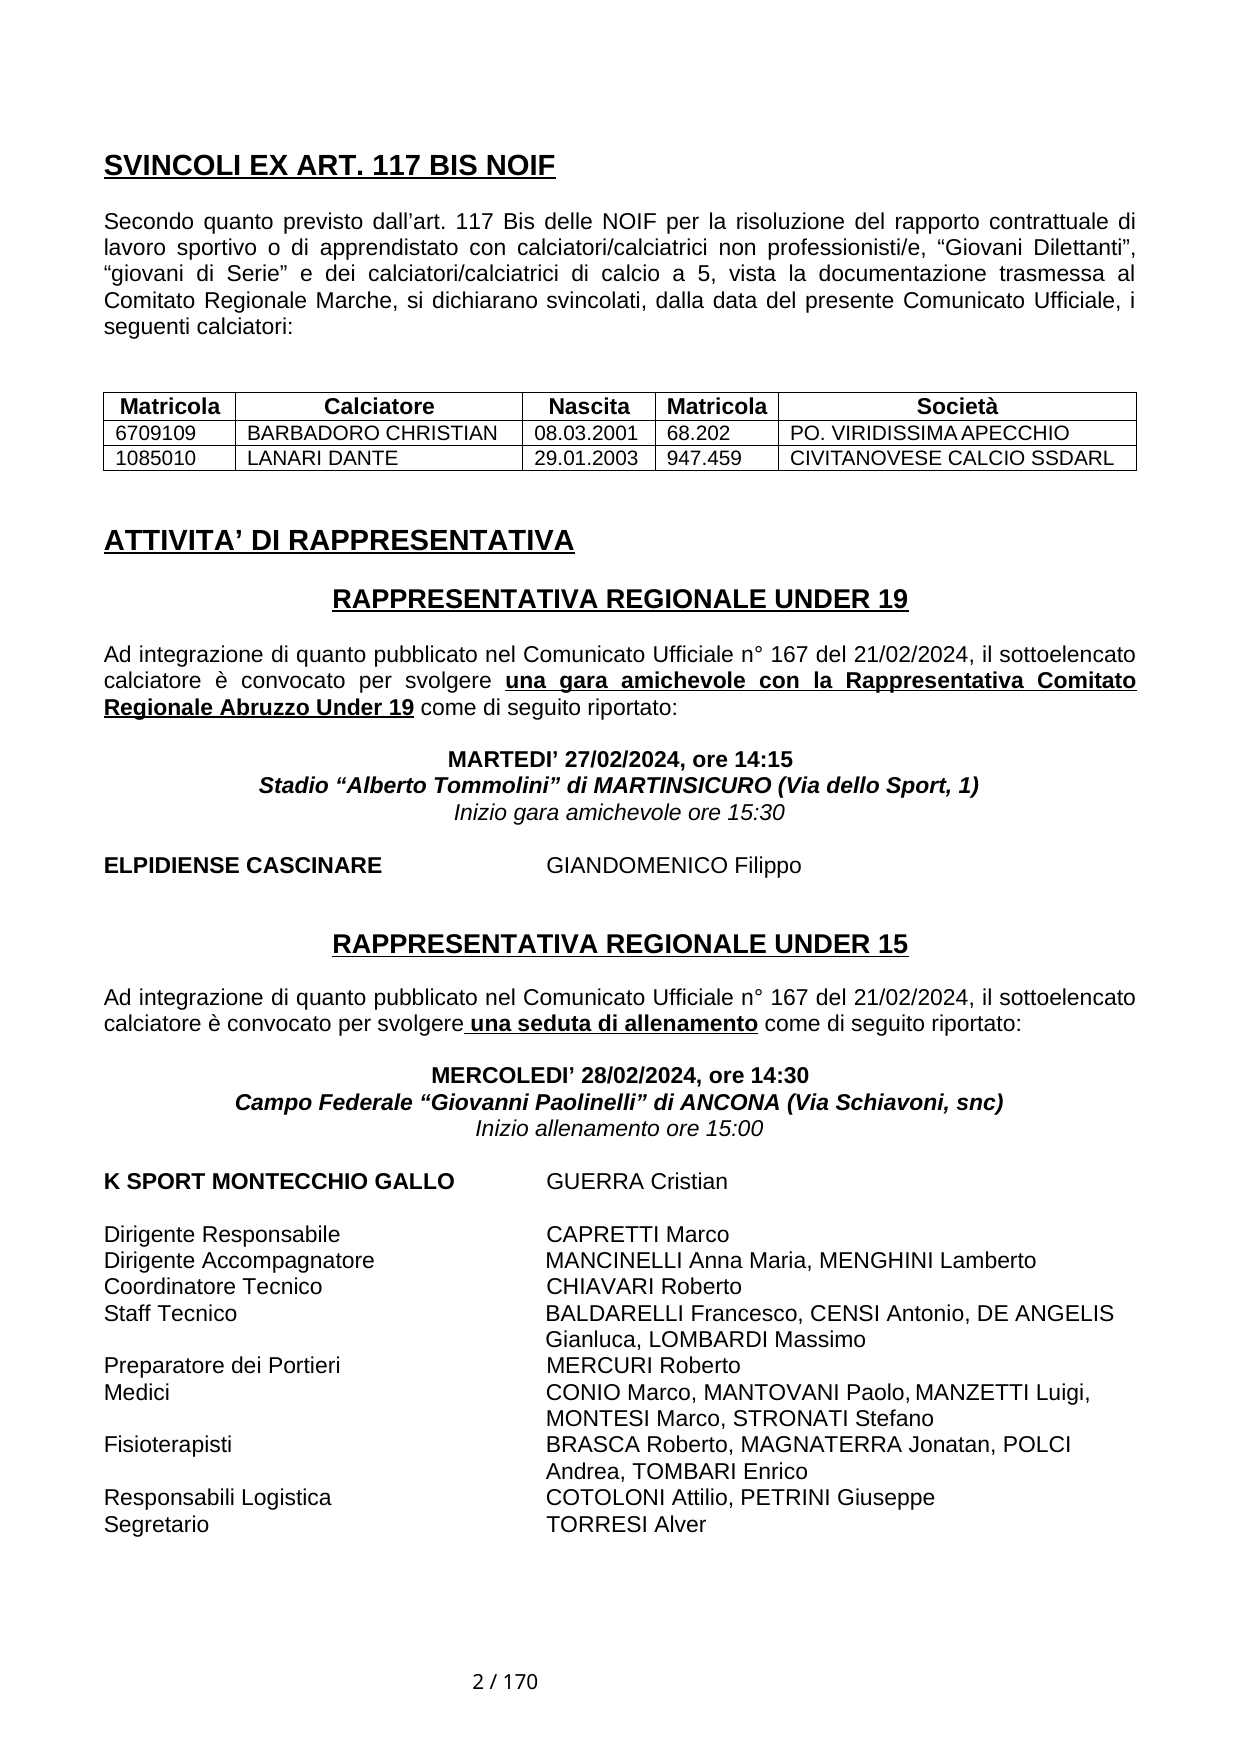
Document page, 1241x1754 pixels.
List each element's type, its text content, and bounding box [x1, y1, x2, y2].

text Preparatore dei Portieri MERCURI Roberto [103, 1352, 1137, 1379]
text Inizio gara amichevole ore 15:30 [103, 799, 1137, 825]
table_cell 08.03.2001 [523, 421, 655, 444]
text Dirigente Responsabile CAPRETTI Marco [103, 1221, 1137, 1247]
text RAPPRESENTATIVA REGIONALE UNDER 15 [103, 928, 1137, 959]
table_cell 1085010 [104, 446, 235, 469]
table_cell 947.459 [656, 446, 778, 469]
text Ad integrazione di quanto pubblicato nel Comunicato Ufficiale n° 167 del 21/02/2024, il sottoelencato calciatore è convocato per svolgere una seduta di allenamento come di seguito riportato: [103, 983, 1137, 1036]
text Staff Tecnico BALDARELLI Francesco, CENSI Antonio, DE ANGELIS Gianluca, LOMBARDI Massimo [103, 1300, 1137, 1352]
text Coordinatore Tecnico CHIAVARI Roberto [103, 1273, 1137, 1300]
text Fisioterapisti BRASCA Roberto, MAGNATERRA Jonatan, POLCI Andrea, TOMBARI Enrico [103, 1431, 1137, 1484]
text Dirigente Accompagnatore MANCINELLI Anna Maria, MENGHINI Lamberto [103, 1247, 1137, 1273]
table_header Nascita [523, 393, 655, 419]
table_cell CIVITANOVESE CALCIO SSDARL [779, 446, 1136, 469]
text Inizio allenamento ore 15:00 [103, 1115, 1137, 1142]
table_cell BARBADORO CHRISTIAN [236, 421, 522, 444]
table_header Società [779, 393, 1136, 419]
text K SPORT MONTECCHIO GALLO GUERRA Cristian [103, 1168, 1137, 1194]
table_cell 68.202 [656, 421, 778, 444]
text Ad integrazione di quanto pubblicato nel Comunicato Ufficiale n° 167 del 21/02/2024, il sottoelencato calciatore è convocato per svolgere una gara amichevole con la Rappresentativa Comitato Regionale Abruzzo Under 19 come di seguito riportato: [103, 641, 1137, 720]
text Medici CONIO Marco, MANTOVANI Paolo, MANZETTI Luigi, MONTESI Marco, STRONATI Stefano [103, 1379, 1137, 1431]
table_header Matricola [656, 393, 778, 419]
table_cell 6709109 [104, 421, 235, 444]
table_header Matricola [104, 393, 235, 419]
text Segretario TORRESI Alver [103, 1511, 1137, 1537]
table_cell PO. VIRIDISSIMA APECCHIO [779, 421, 1136, 444]
text MERCOLEDI’ 28/02/2024, ore 14:30 [103, 1062, 1137, 1089]
text SVINCOLI EX ART. 117 BIS NOIF [103, 148, 1137, 181]
text ATTIVITA’ DI RAPPRESENTATIVA [103, 523, 1137, 557]
text RAPPRESENTATIVA REGIONALE UNDER 19 [103, 583, 1137, 614]
text MARTEDI’ 27/02/2024, ore 14:15 [103, 746, 1137, 772]
table_cell LANARI DANTE [236, 446, 522, 469]
text Secondo quanto previsto dall’art. 117 Bis delle NOIF per la risoluzione del rapporto contrattuale di lavoro sportivo o di apprendistato con calciatori/calciatrici non professionisti/e, “Giovani Dilettanti”, “giovani di Serie” e dei calciatori/calciatrici di calcio a 5, vista la documentazione trasmessa al Comitato Regionale Marche, si dichiarano svincolati, dalla data del presente Comunicato Ufficiale, i seguenti calciatori: [103, 208, 1137, 339]
text ELPIDIENSE CASCINARE GIANDOMENICO Filippo [103, 852, 1137, 878]
table_header Calciatore [236, 393, 522, 419]
text Campo Federale “Giovanni Paolinelli” di ANCONA (Via Schiavoni, snc) [103, 1089, 1137, 1115]
text Stadio “Alberto Tommolini” di MARTINSICURO (Via dello Sport, 1) [103, 772, 1137, 799]
text Responsabili Logistica COTOLONI Attilio, PETRINI Giuseppe [103, 1484, 1137, 1511]
table_cell 29.01.2003 [523, 446, 655, 469]
